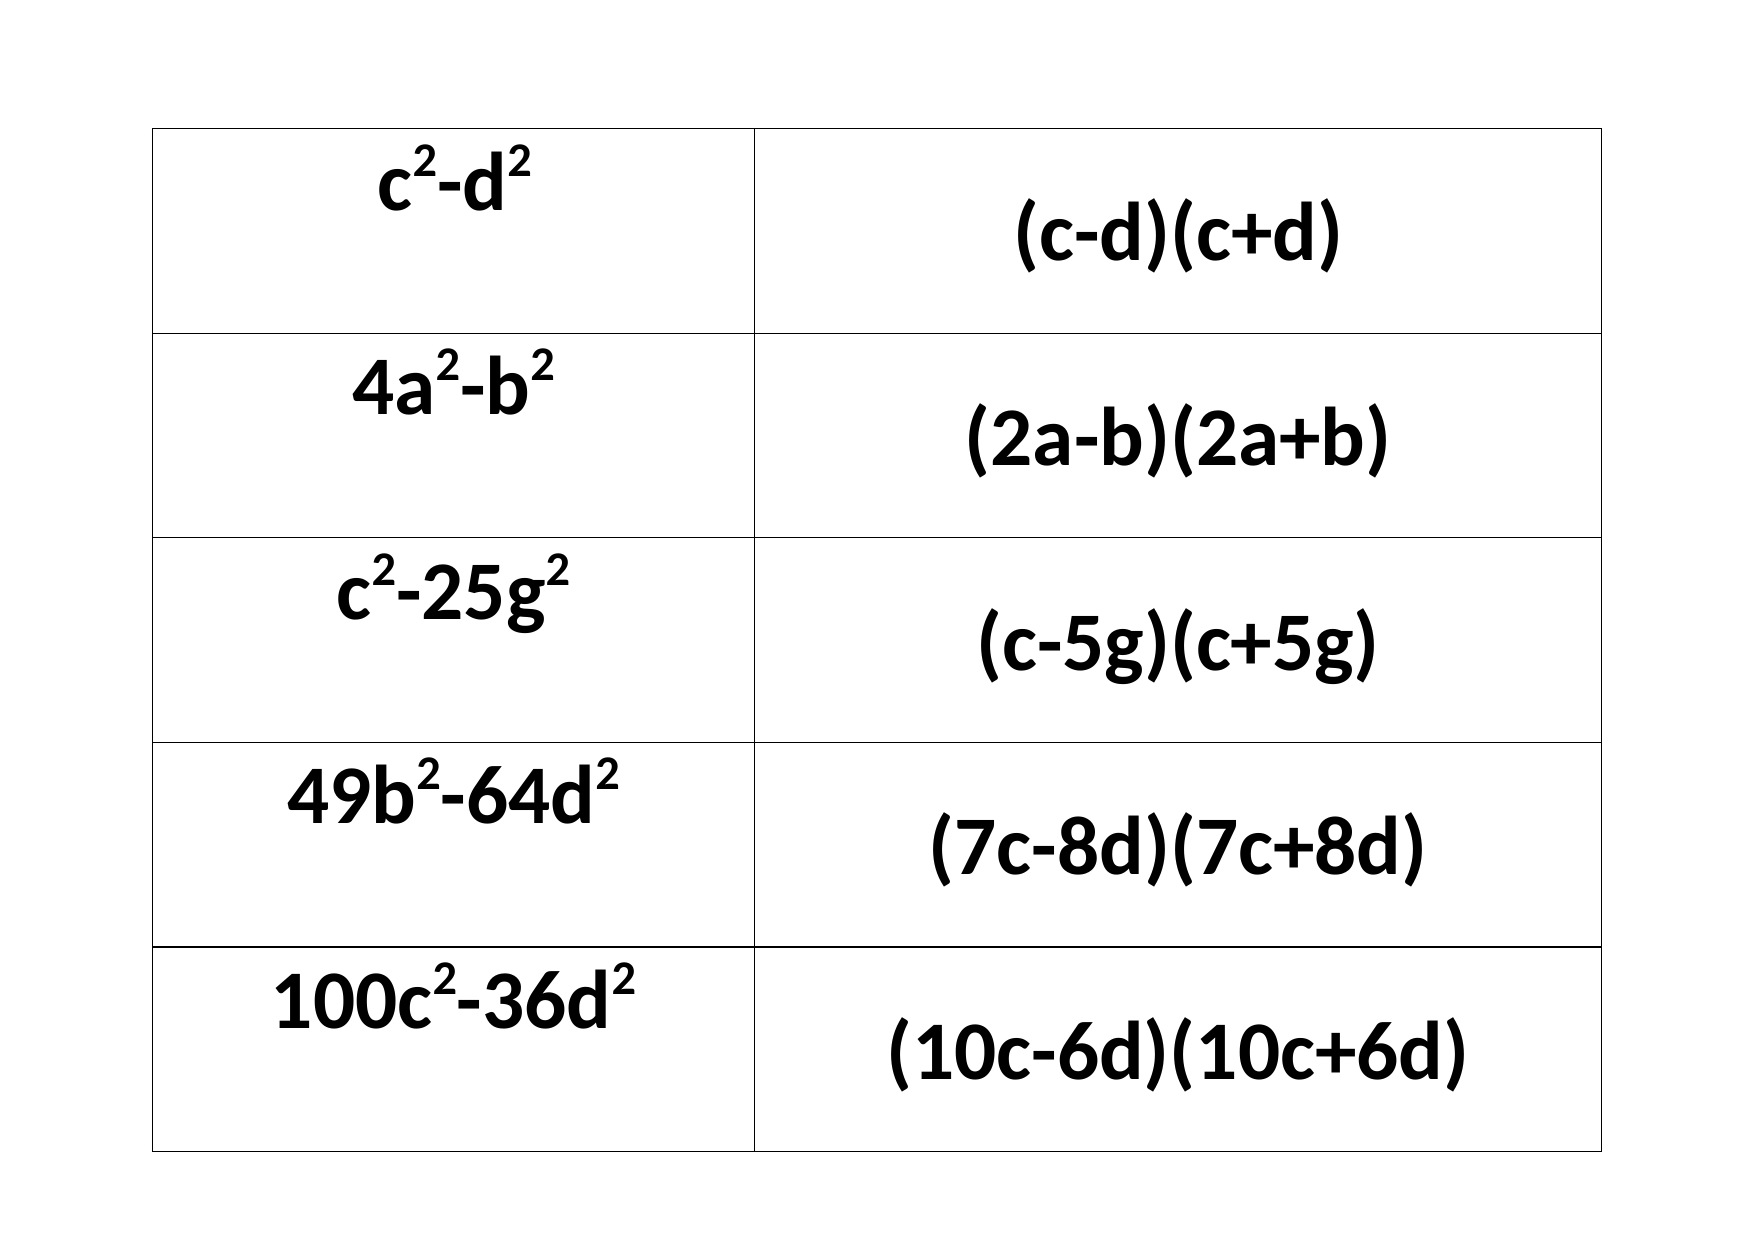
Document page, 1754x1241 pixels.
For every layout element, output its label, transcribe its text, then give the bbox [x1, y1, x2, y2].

table_cell (7c-8d)(7c+8d) [755, 743, 1601, 946]
table_header c2-d2 [153, 129, 754, 333]
table_cell 49b2-64d2 [153, 743, 754, 946]
table_cell 4a2-b2 [153, 334, 754, 537]
table_cell (10c-6d)(10c+6d) [755, 948, 1601, 1151]
table_cell (2a-b)(2a+b) [755, 334, 1601, 537]
table_cell c2-25g2 [153, 538, 754, 742]
table_cell 100c2-36d2 [153, 948, 754, 1151]
table_cell (c-5g)(c+5g) [755, 538, 1601, 742]
table_header (c-d)(c+d) [755, 129, 1601, 333]
